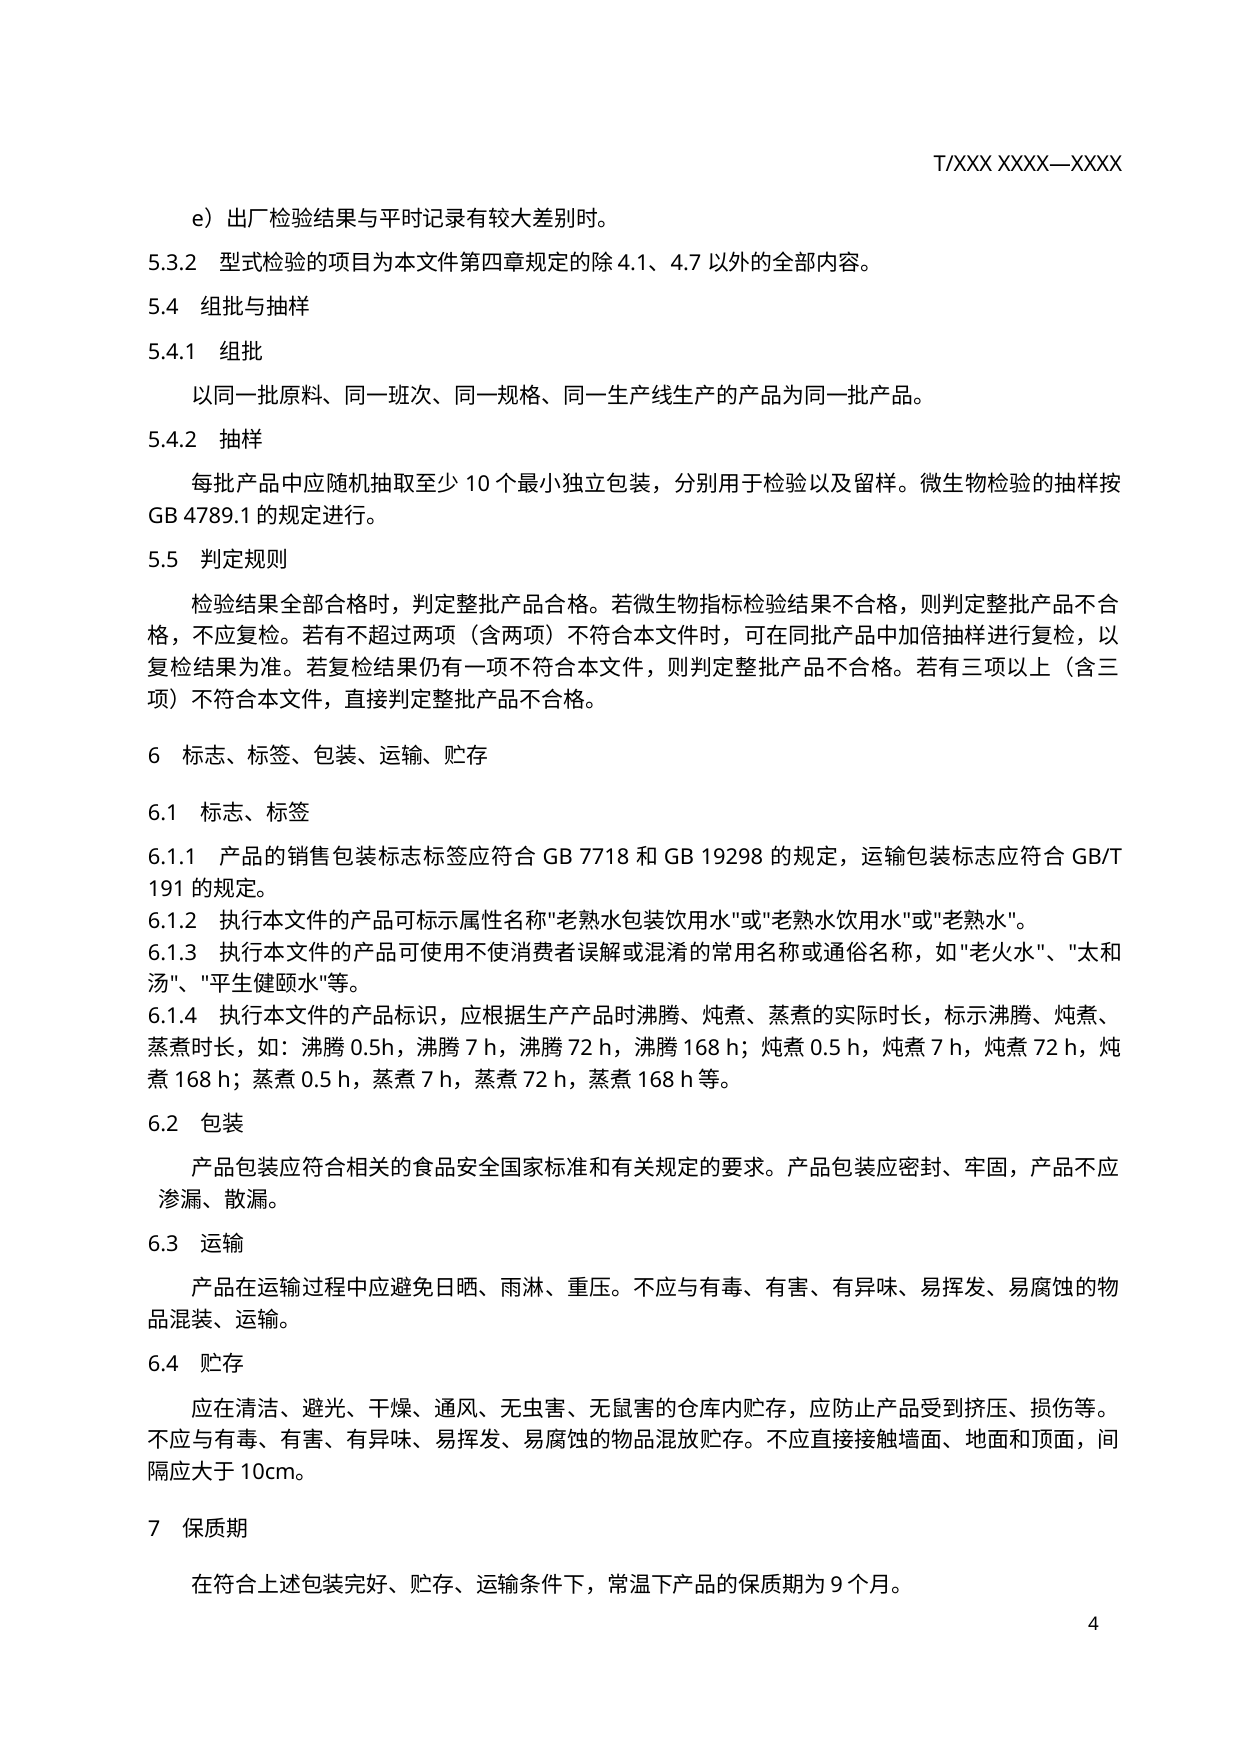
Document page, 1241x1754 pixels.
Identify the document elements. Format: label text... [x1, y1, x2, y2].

text e）出厂检验结果与平时记录有较大差别时。 [148, 201, 1122, 233]
text 组批与抽样 [148, 289, 1122, 321]
text 产品的销售包装标志标签应符合GB 7718 和GB 19298 的规定，运输包装标志应符合GB/T 191 的规定。 [148, 839, 1122, 903]
text 产品在运输过程中应避免日晒、雨淋、重压。不应与有毒、有害、有异味、易挥发、易腐蚀的物品混装、运输。 [148, 1270, 1122, 1334]
text 以同一批原料、同一班次、同一规格、同一生产线生产的产品为同一批产品。 [148, 378, 1122, 409]
text 应在清洁、避光、干燥、通风、无虫害、无鼠害的仓库内贮存，应防止产品受到挤压、损伤等。不应与有毒、有害、有异味、易挥发、易腐蚀的物品混放贮存。不应直接接触墙面、地面和顶面，间隔应大于10cm。 [148, 1391, 1122, 1486]
text 贮存 [148, 1346, 1122, 1378]
text 保质期 [148, 1511, 1122, 1542]
text 执行本文件的产品标识，应根据生产产品时沸腾、炖煮、蒸煮的实际时长，标示沸腾、炖煮、蒸煮时长，如：沸腾0.5h，沸腾7 h，沸腾72 h，沸腾168 h；炖煮0.5 h，炖煮7 h，炖煮72 h，炖煮168 h；蒸煮0.5 h，蒸煮7 h，蒸煮72 h，蒸煮168 h等。 [148, 998, 1122, 1093]
text 抽样 [148, 422, 1122, 454]
text 标志、标签、包装、运输、贮存 [148, 738, 1122, 770]
text 检验结果全部合格时，判定整批产品合格。若微生物指标检验结果不合格，则判定整批产品不合格，不应复检。若有不超过两项（含两项）不符合本文件时，可在同批产品中加倍抽样进行复检，以复检结果为准。若复检结果仍有一项不符合本文件，则判定整批产品不合格。若有三项以上（含三项）不符合本文件，直接判定整批产品不合格。 [148, 587, 1122, 713]
text 包装 [148, 1106, 1122, 1138]
text 运输 [148, 1226, 1122, 1258]
text 执行本文件的产品可使用不使消费者误解或混淆的常用名称或通俗名称，如"老火水"、"太和汤"、"平生健颐水"等。 [148, 935, 1122, 998]
text 判定规则 [148, 542, 1122, 574]
text 标志、标签 [148, 795, 1122, 827]
text 产品包装应符合相关的食品安全国家标准和有关规定的要求。产品包装应密封、牢固，产品不应渗漏、散漏。 [159, 1150, 1122, 1214]
text 型式检验的项目为本文件第四章规定的除 4.1、4.7 以外的全部内容。 [148, 245, 1122, 277]
text 组批 [148, 334, 1122, 365]
text 在符合上述包装完好、贮存、运输条件下，常温下产品的保质期为9个月。 [148, 1567, 1122, 1599]
text 每批产品中应随机抽取至少10个最小独立包装，分别用于检验以及留样。微生物检验的抽样按GB 4789.1的规定进行。 [148, 466, 1122, 530]
text 执行本文件的产品可标示属性名称"老熟水包装饮用水"或"老熟水饮用水"或"老熟水"。 [148, 903, 1122, 935]
